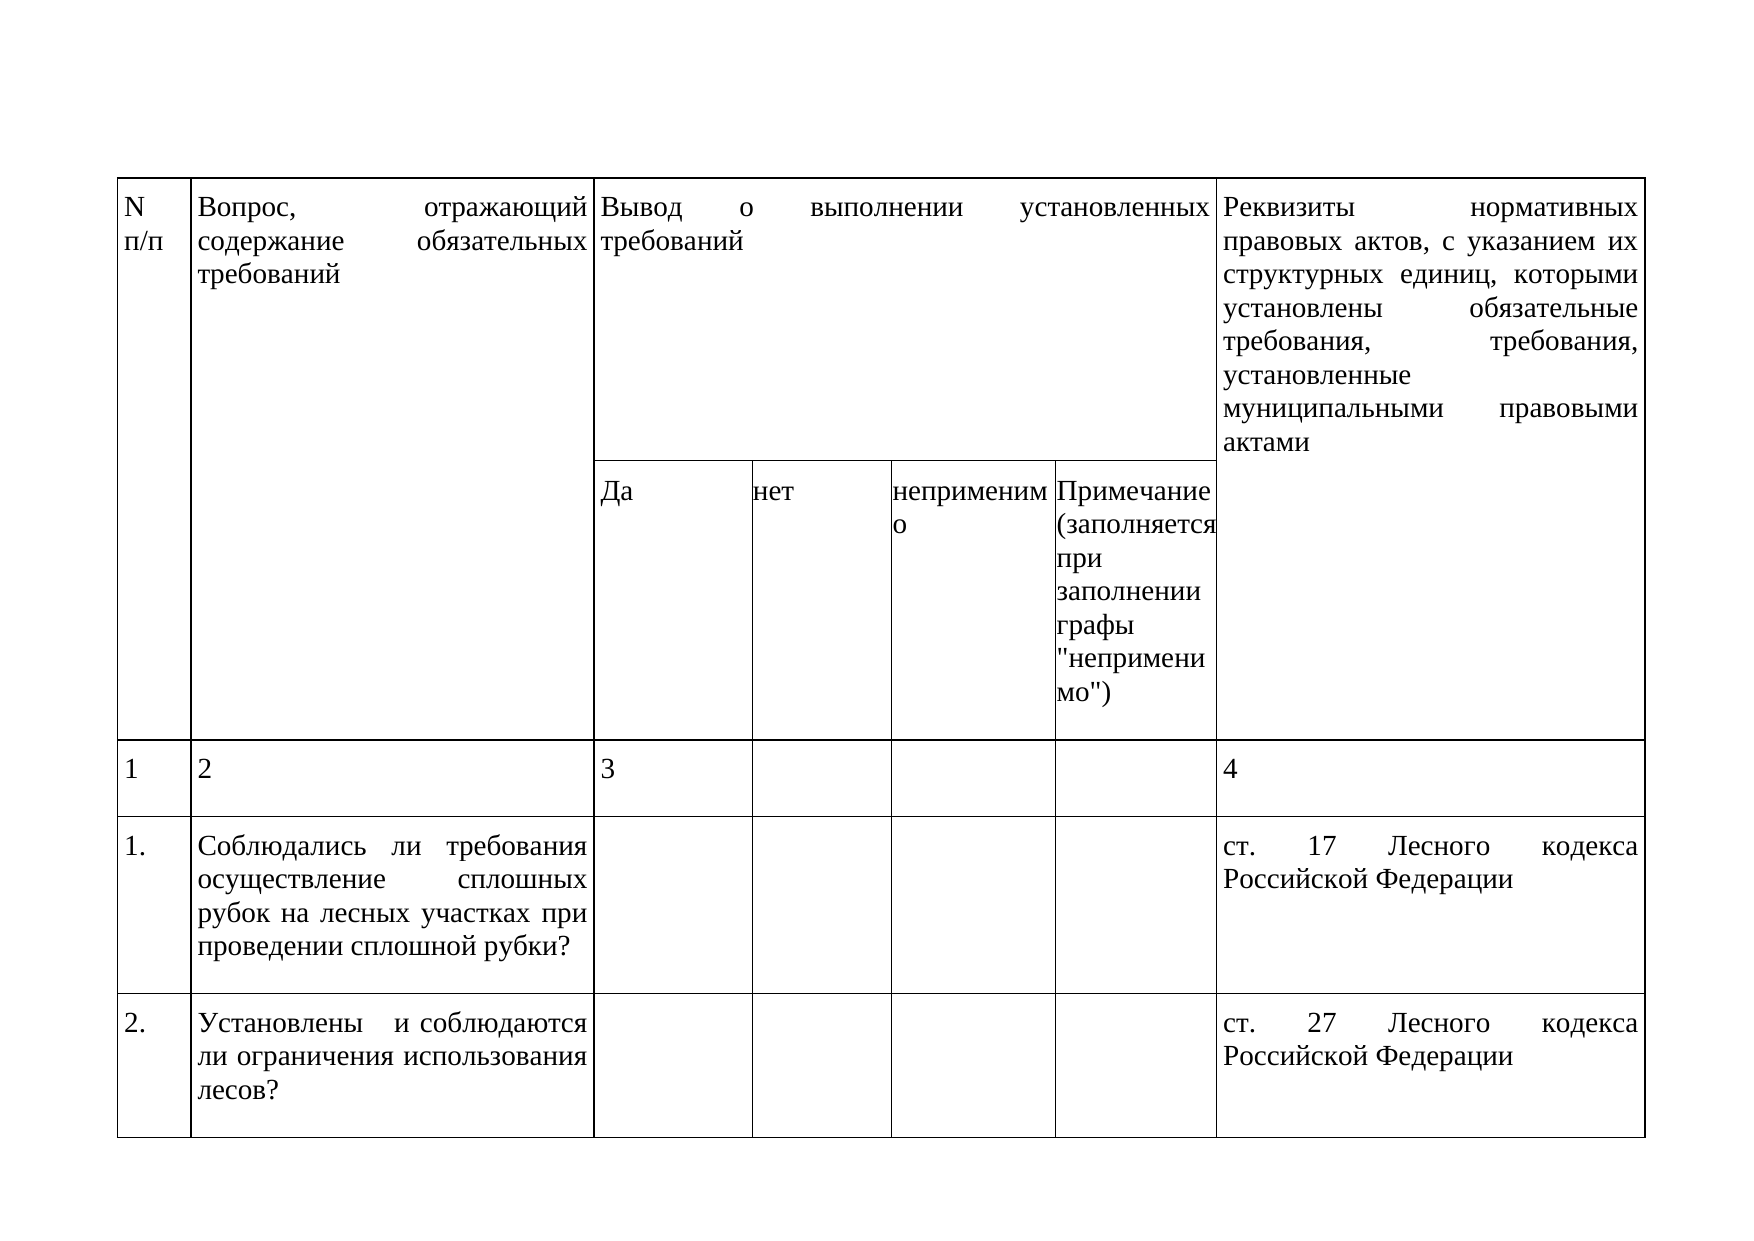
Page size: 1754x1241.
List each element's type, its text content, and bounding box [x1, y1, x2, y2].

table_cell Установлены и соблюдаются ли ограничения использования лесов? [192, 994, 593, 1137]
table_cell [892, 741, 1055, 816]
table_cell Да [595, 461, 752, 739]
table_cell Соблюдались ли требования осуществление сплошных рубок на лесных участках при проведении сплошной рубки? [192, 817, 593, 993]
table_cell [892, 994, 1055, 1137]
table_cell [595, 994, 752, 1137]
table_cell [1056, 741, 1216, 816]
table_cell [753, 741, 891, 816]
table_header N п/п [118, 179, 190, 739]
table_cell ст. 17 Лесного кодекса Российской Федерации [1217, 817, 1644, 993]
table_cell [1056, 994, 1216, 1137]
table_cell 3 [595, 741, 752, 816]
table_header Вопрос, отражающий содержание обязательных требований [192, 179, 593, 739]
table_cell [595, 817, 752, 993]
table_cell [892, 817, 1055, 993]
table_cell [753, 994, 891, 1137]
table_cell неприменимо [892, 461, 1055, 739]
table_cell Примечание (заполняется при заполнении графы "неприменимо") [1056, 461, 1216, 739]
table_header Реквизиты нормативных правовых актов, с указанием их структурных единиц, которыми установлены обязательные требования, требования, установленные муниципальными правовыми актами [1217, 179, 1644, 739]
table_cell нет [753, 461, 891, 739]
table_header Вывод о выполнении установленных требований [595, 179, 1216, 460]
table_cell 1. [118, 817, 190, 993]
table_cell ст. 27 Лесного кодекса Российской Федерации [1217, 994, 1644, 1137]
table_cell 4 [1217, 741, 1644, 816]
table_cell [753, 817, 891, 993]
table_cell 2 [192, 741, 593, 816]
table_cell 2. [118, 994, 190, 1137]
table_cell 1 [118, 741, 190, 816]
table_cell [1056, 817, 1216, 993]
